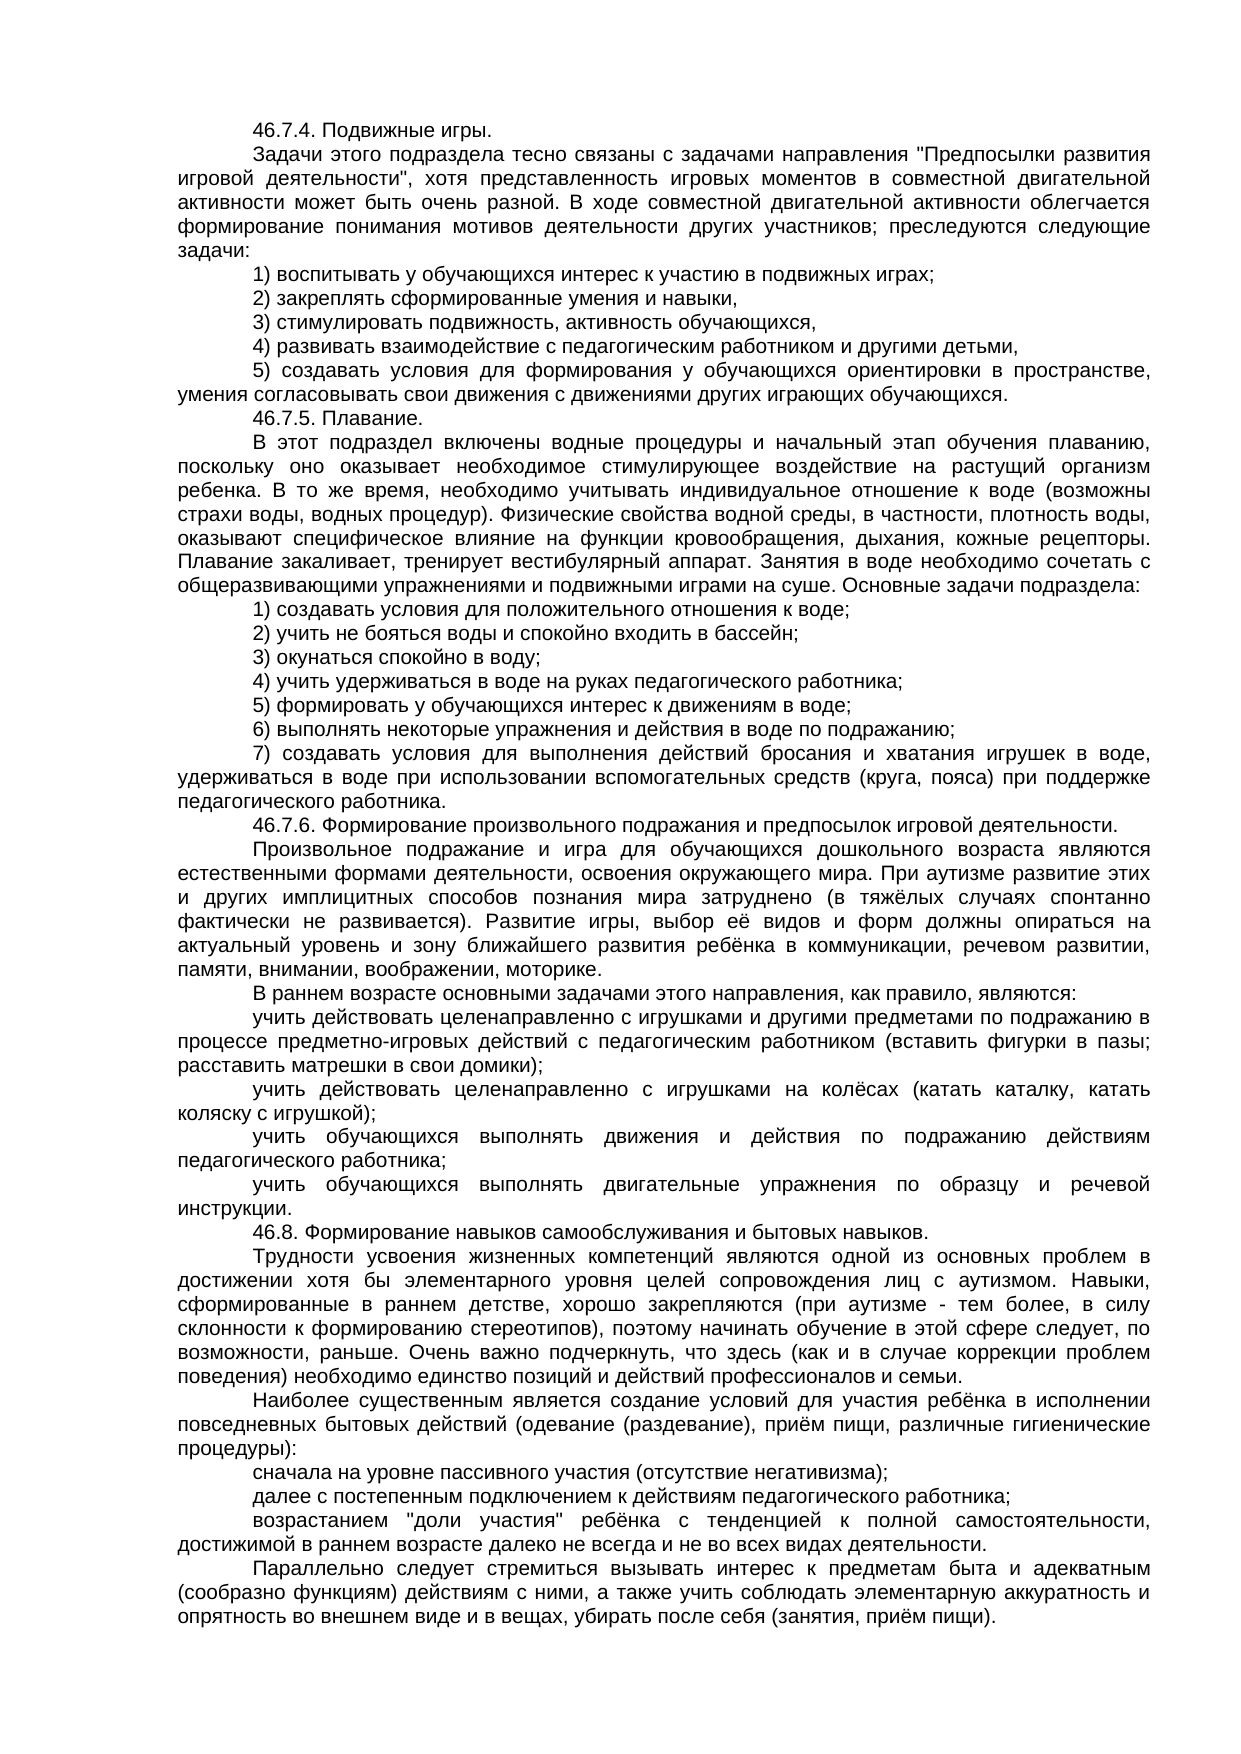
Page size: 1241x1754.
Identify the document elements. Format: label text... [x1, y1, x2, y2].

text учить действовать целенаправленно с игрушками на колёсах (катать каталку, катать коляску с игрушкой); [177, 1076, 1152, 1124]
text 5) формировать у обучающихся интерес к движениям в воде; [177, 693, 1152, 717]
text 3) стимулировать подвижность, активность обучающихся, [177, 310, 1152, 334]
text Произвольное подражание и игра для обучающихся дошкольного возраста являются естественными формами деятельности, освоения окружающего мира. При аутизме развитие этих и других имплицитных способов познания мира затруднено (в тяжёлых случаях спонтанно фактически не развивается). Развитие игры, выбор её видов и форм должны опираться на актуальный уровень и зону ближайшего развития ребёнка в коммуникации, речевом развитии, памяти, внимании, воображении, моторике. [177, 837, 1152, 981]
text 46.7.5. Плавание. [177, 406, 1152, 429]
text Задачи этого подраздела тесно связаны с задачами направления "Предпосылки развития игровой деятельности", хотя представленность игровых моментов в совместной двигательной активности может быть очень разной. В ходе совместной двигательной активности облегчается формирование понимания мотивов деятельности других участников; преследуются следующие задачи: [177, 142, 1152, 262]
text далее с постепенным подключением к действиям педагогического работника; [177, 1484, 1152, 1508]
text Параллельно следует стремиться вызывать интерес к предметам быта и адекватным (сообразно функциям) действиям с ними, а также учить соблюдать элементарную аккуратность и опрятность во внешнем виде и в вещах, убирать после себя (занятия, приём пищи). [177, 1556, 1152, 1627]
text Трудности усвоения жизненных компетенций являются одной из основных проблем в достижении хотя бы элементарного уровня целей сопровождения лиц с аутизмом. Навыки, сформированные в раннем детстве, хорошо закрепляются (при аутизме - тем более, в силу склонности к формированию стереотипов), поэтому начинать обучение в этой сфере следует, по возможности, раньше. Очень важно подчеркнуть, что здесь (как и в случае коррекции проблем поведения) необходимо единство позиций и действий профессионалов и семьи. [177, 1244, 1152, 1388]
text 4) учить удерживаться в воде на руках педагогического работника; [177, 669, 1152, 693]
text 4) развивать взаимодействие с педагогическим работником и другими детьми, [177, 334, 1152, 358]
text 7) создавать условия для выполнения действий бросания и хватания игрушек в воде, удерживаться в воде при использовании вспомогательных средств (круга, пояса) при поддержке педагогического работника. [177, 741, 1152, 813]
text сначала на уровне пассивного участия (отсутствие негативизма); [177, 1460, 1152, 1484]
text 1) создавать условия для положительного отношения к воде; [177, 597, 1152, 621]
text 2) учить не бояться воды и спокойно входить в бассейн; [177, 621, 1152, 645]
text 2) закреплять сформированные умения и навыки, [177, 286, 1152, 310]
text В раннем возрасте основными задачами этого направления, как правило, являются: [177, 981, 1152, 1004]
text учить действовать целенаправленно с игрушками и другими предметами по подражанию в процессе предметно-игровых действий с педагогическим работником (вставить фигурки в пазы; расставить матрешки в свои домики); [177, 1004, 1152, 1076]
text Наиболее существенным является создание условий для участия ребёнка в исполнении повседневных бытовых действий (одевание (раздевание), приём пищи, различные гигиенические процедуры): [177, 1388, 1152, 1460]
text 5) создавать условия для формирования у обучающихся ориентировки в пространстве, умения согласовывать свои движения с движениями других играющих обучающихся. [177, 358, 1152, 406]
text учить обучающихся выполнять двигательные упражнения по образцу и речевой инструкции. [177, 1172, 1152, 1220]
text 1) воспитывать у обучающихся интерес к участию в подвижных играх; [177, 262, 1152, 286]
text возрастанием "доли участия" ребёнка с тенденцией к полной самостоятельности, достижимой в раннем возрасте далеко не всегда и не во всех видах деятельности. [177, 1508, 1152, 1556]
text 6) выполнять некоторые упражнения и действия в воде по подражанию; [177, 717, 1152, 741]
text 46.7.4. Подвижные игры. [177, 118, 1152, 142]
text учить обучающихся выполнять движения и действия по подражанию действиям педагогического работника; [177, 1124, 1152, 1172]
text В этот подраздел включены водные процедуры и начальный этап обучения плаванию, поскольку оно оказывает необходимое стимулирующее воздействие на растущий организм ребенка. В то же время, необходимо учитывать индивидуальное отношение к воде (возможны страхи воды, водных процедур). Физические свойства водной среды, в частности, плотность воды, оказывают специфическое влияние на функции кровообращения, дыхания, кожные рецепторы. Плавание закаливает, тренирует вестибулярный аппарат. Занятия в воде необходимо сочетать с общеразвивающими упражнениями и подвижными играми на суше. Основные задачи подраздела: [177, 429, 1152, 597]
text 46.8. Формирование навыков самообслуживания и бытовых навыков. [177, 1220, 1152, 1244]
text 3) окунаться спокойно в воду; [177, 645, 1152, 669]
text 46.7.6. Формирование произвольного подражания и предпосылок игровой деятельности. [177, 813, 1152, 837]
